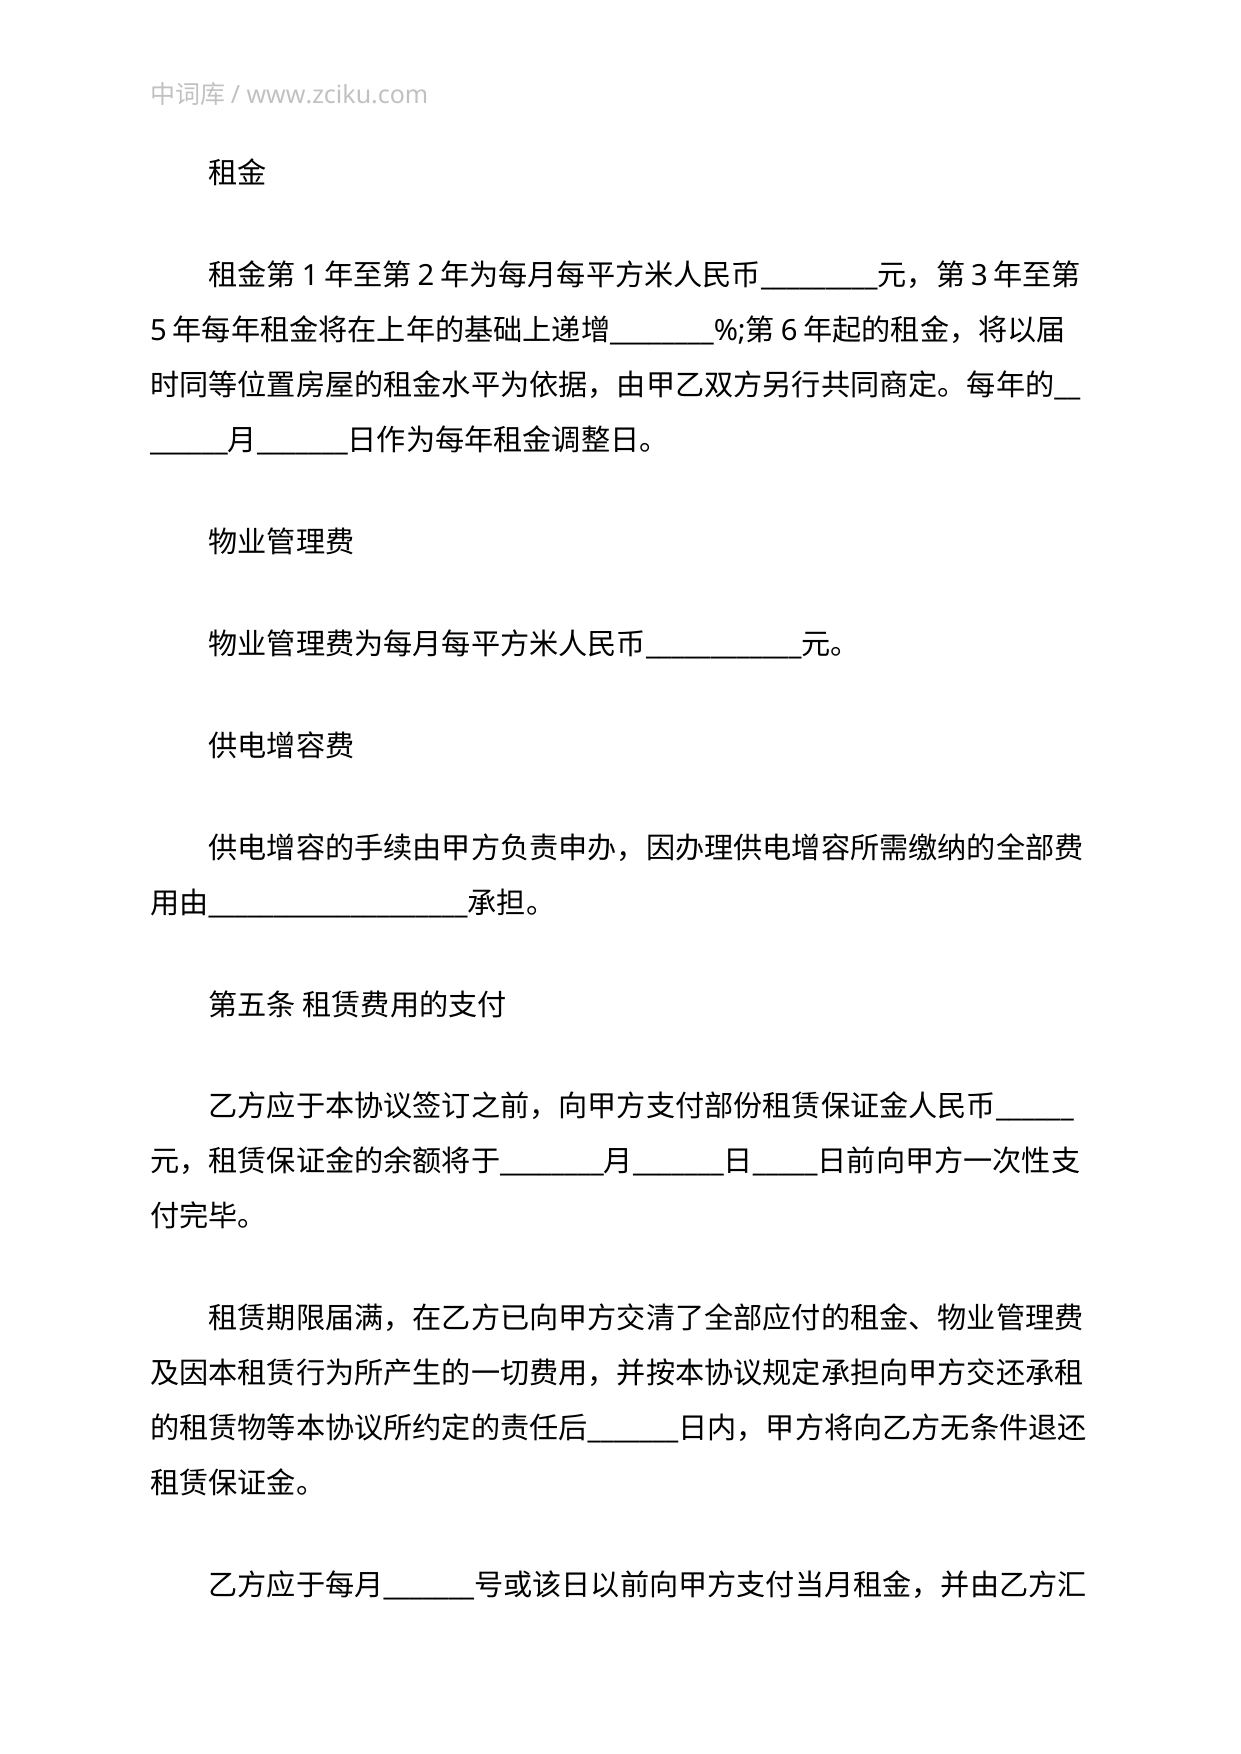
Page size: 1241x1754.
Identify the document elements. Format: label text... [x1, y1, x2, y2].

text 物业管理费为每月每平方米人民币____________元。 [150, 621, 1090, 663]
text 物业管理费 [150, 519, 1090, 561]
text 乙方应于本协议签订之前，向甲方支付部份租赁保证金人民币______元，租赁保证金的余额将于________月_______日_____日前向甲方一次性支付完毕。 [150, 1083, 1090, 1235]
text 第五条 租赁费用的支付 [150, 981, 1090, 1023]
text 供电增容费 [150, 722, 1090, 765]
text 租赁期限届满，在乙方已向甲方交清了全部应付的租金、物业管理费及因本租赁行为所产生的一切费用，并按本协议规定承担向甲方交还承租的租赁物等本协议所约定的责任后_______日内，甲方将向乙方无条件退还租赁保证金。 [150, 1295, 1090, 1502]
text 租金 [150, 150, 1090, 192]
text 供电增容的手续由甲方负责申办，因办理供电增容所需缴纳的全部费用由____________________承担。 [150, 824, 1090, 922]
text 租金第1年至第2年为每月每平方米人民币_________元，第3年至第5年每年租金将在上年的基础上递增________%;第6年起的租金，将以届时同等位置房屋的租金水平为依据，由甲乙双方另行共同商定。每年的________月_______日作为每年租金调整日。 [150, 252, 1090, 459]
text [150, 1561, 1090, 1604]
